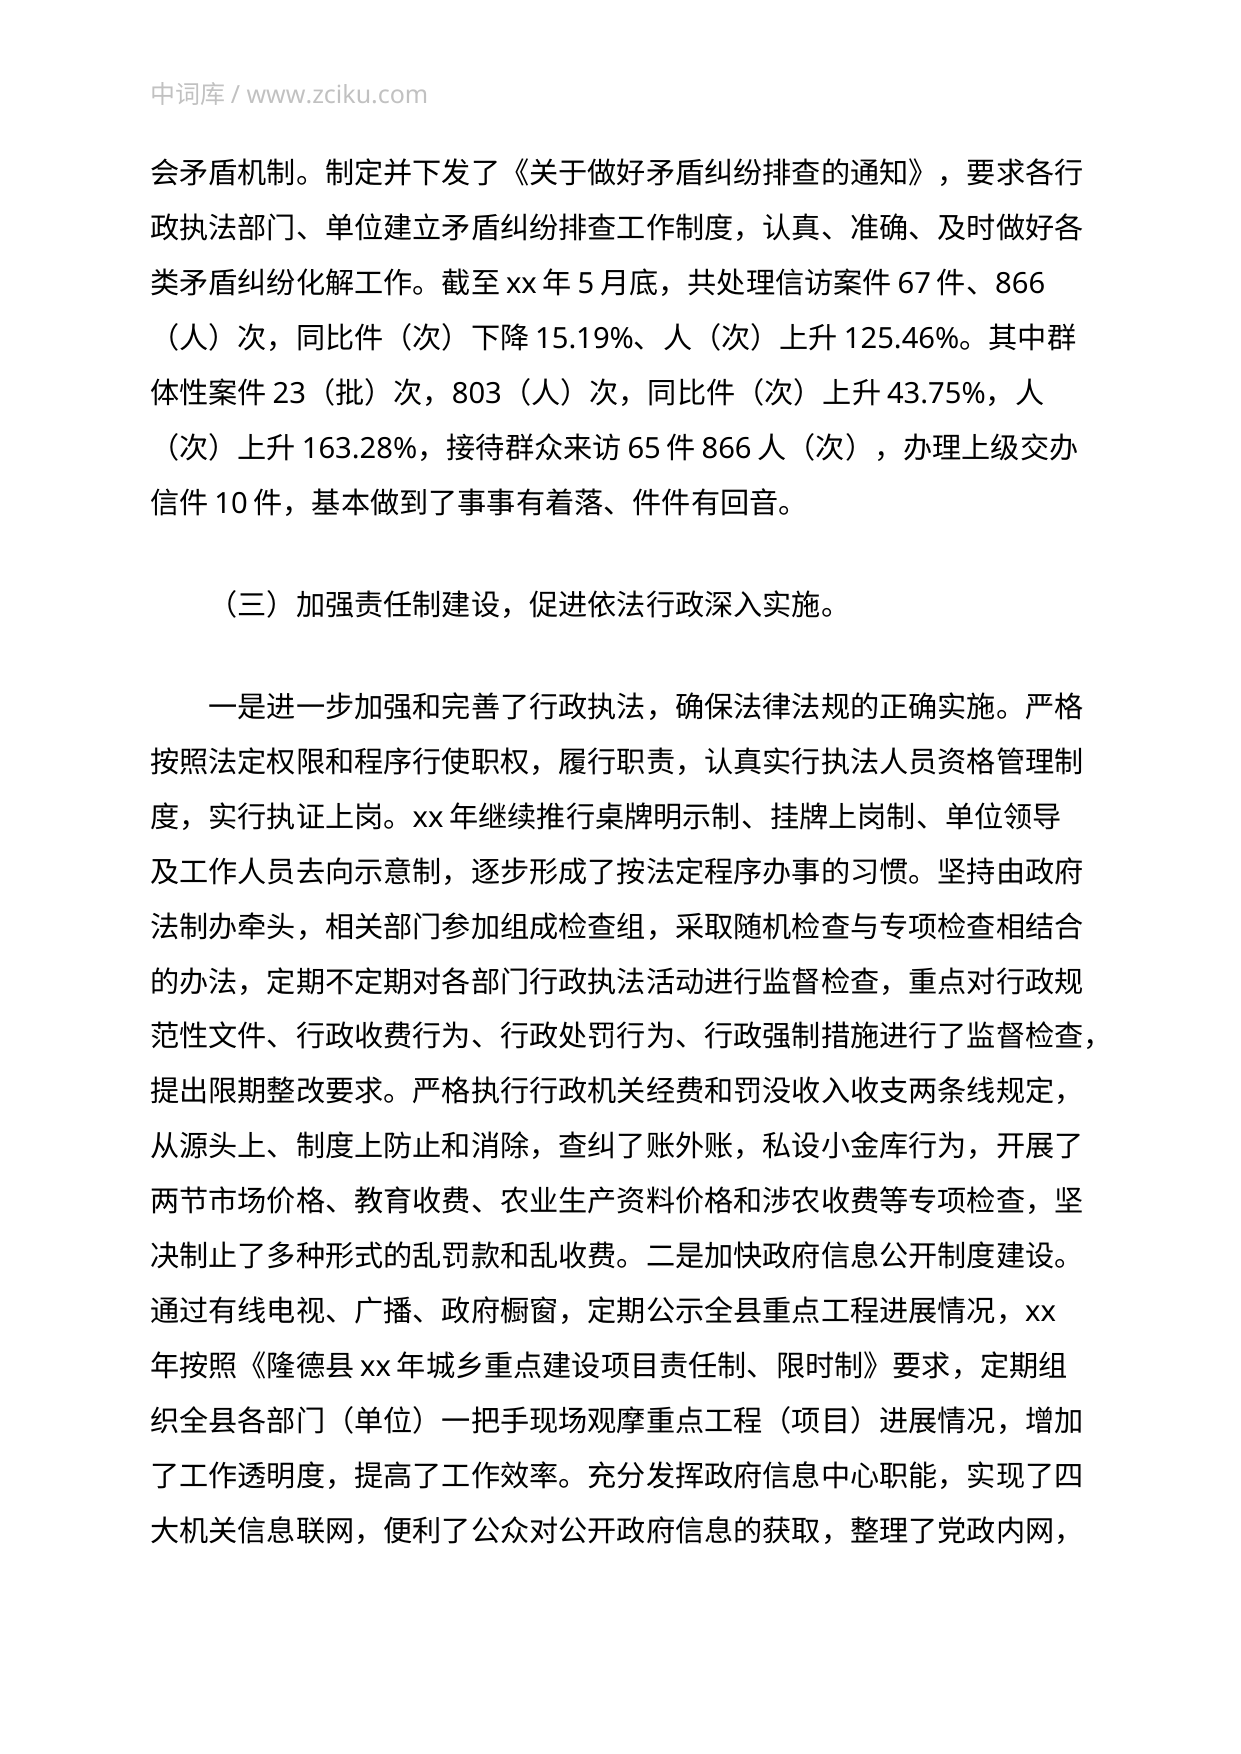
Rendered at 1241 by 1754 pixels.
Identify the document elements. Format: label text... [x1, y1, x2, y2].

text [150, 150, 1090, 522]
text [150, 683, 1090, 1549]
text （三）加强责任制建设，促进依法行政深入实施。 [150, 582, 1090, 624]
